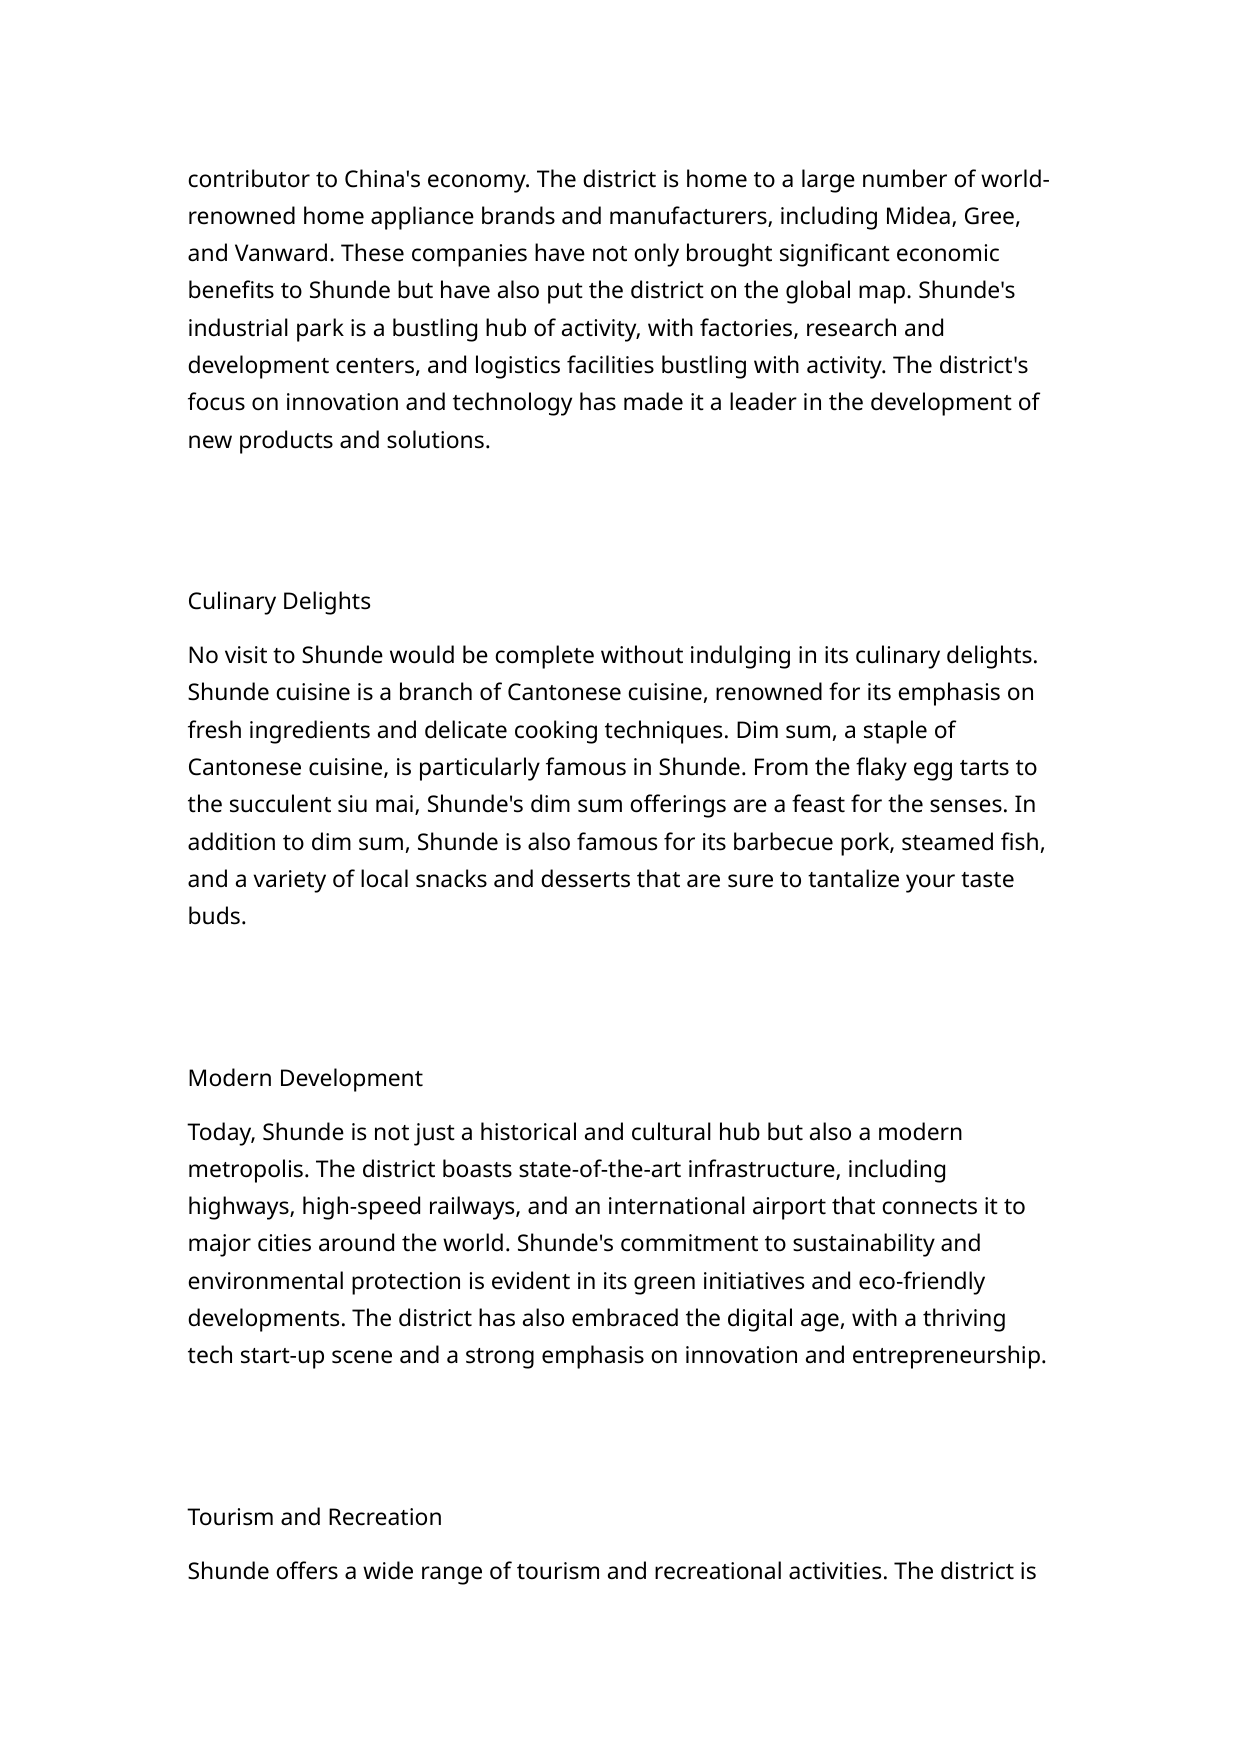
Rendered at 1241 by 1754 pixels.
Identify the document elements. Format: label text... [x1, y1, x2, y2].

text Modern Development [187, 1061, 1053, 1093]
text Tourism and Recreation [187, 1500, 1053, 1533]
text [187, 162, 1053, 456]
text Today, Shunde is not just a historical and cultural hub but also a modern metropolis. The district boasts state-of-the-art infrastructure, including highways, high-speed railways, and an international airport that connects it to major cities around the world. Shunde's commitment to sustainability and environmental protection is evident in its green initiatives and eco-friendly developments. The district has also embraced the digital age, with a thriving tech start-up scene and a strong emphasis on innovation and entrepreneurship. [187, 1115, 1053, 1371]
text Culinary Delights [187, 584, 1053, 617]
text No visit to Shunde would be complete without indulging in its culinary delights. Shunde cuisine is a branch of Cantonese cuisine, renowned for its emphasis on fresh ingredients and delicate cooking techniques. Dim sum, a staple of Cantonese cuisine, is particularly famous in Shunde. From the flaky egg tarts to the succulent siu mai, Shunde's dim sum offerings are a feast for the senses. In addition to dim sum, Shunde is also famous for its barbecue pork, steamed fish, and a variety of local snacks and desserts that are sure to tantalize your taste buds. [187, 638, 1053, 932]
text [187, 1554, 1053, 1587]
